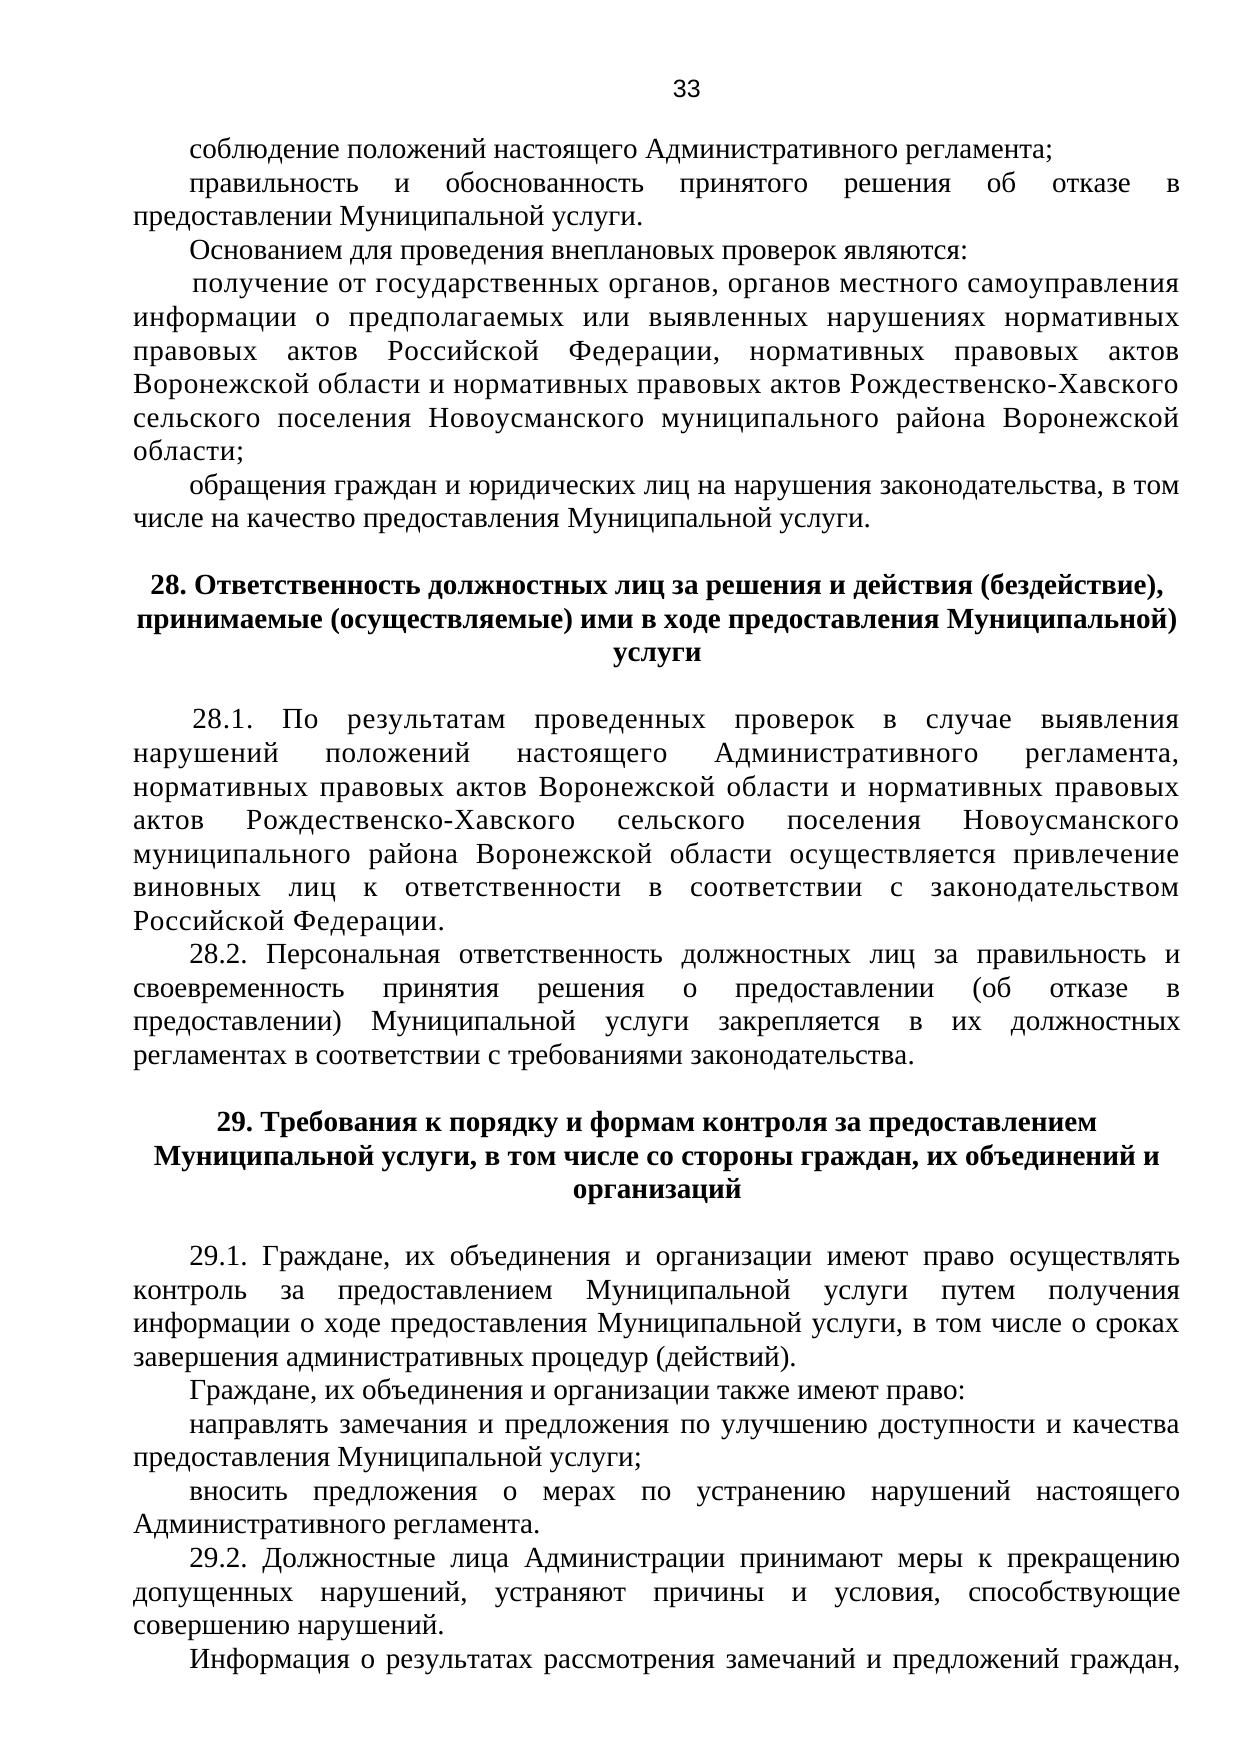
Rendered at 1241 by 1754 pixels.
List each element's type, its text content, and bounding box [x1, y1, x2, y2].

text 28.2. Персональная ответственность должностных лиц за правильность и своевременность принятия решения о предоставлении (об отказе в предоставлении) Муниципальной услуги закрепляется в их должностных регламентах в соответствии с требованиями законодательства. [133, 936, 1181, 1071]
title 28. Ответственность должностных лиц за решения и действия (бездействие), принимаемые (осуществляемые) ими в ходе предоставления Муниципальной) услуги [133, 567, 1181, 668]
text Основанием для проведения внеплановых проверок являются: [133, 232, 1181, 266]
text Граждане, их объединения и организации также имеют право: [133, 1372, 1181, 1406]
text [133, 1641, 1181, 1674]
text направлять замечания и предложения по улучшению доступности и качества предоставления Муниципальной услуги; [133, 1406, 1181, 1473]
text вносить предложения о мерах по устранению нарушений настоящего Административного регламента. [133, 1473, 1181, 1540]
text получение от государственных органов, органов местного самоуправления информации о предполагаемых или выявленных нарушениях нормативных правовых актов Российской Федерации, нормативных правовых актов Воронежской области и нормативных правовых актов Рождественско-Хавского сельского поселения Новоусманского муниципального района Воронежской области; [133, 266, 1181, 467]
text соблюдение положений настоящего Административного регламента; [133, 131, 1181, 165]
title 29. Требования к порядку и формам контроля за предоставлением Муниципальной услуги, в том числе со стороны граждан, их объединений и организаций [133, 1104, 1181, 1205]
text 29.2. Должностные лица Администрации принимают меры к прекращению допущенных нарушений, устраняют причины и условия, способствующие совершению нарушений. [133, 1540, 1181, 1641]
text 28.1. По результатам проведенных проверок в случае выявления нарушений положений настоящего Административного регламента, нормативных правовых актов Воронежской области и нормативных правовых актов Рождественско-Хавского сельского поселения Новоусманского муниципального района Воронежской области осуществляется привлечение виновных лиц к ответственности в соответствии с законодательством Российской Федерации. [133, 702, 1181, 936]
text обращения граждан и юридических лиц на нарушения законодательства, в том числе на качество предоставления Муниципальной услуги. [133, 467, 1181, 534]
text правильность и обоснованность принятого решения об отказе в предоставлении Муниципальной услуги. [133, 165, 1181, 232]
text 29.1. Граждане, их объединения и организации имеют право осуществлять контроль за предоставлением Муниципальной услуги путем получения информации о ходе предоставления Муниципальной услуги, в том числе о сроках завершения административных процедур (действий). [133, 1238, 1181, 1372]
